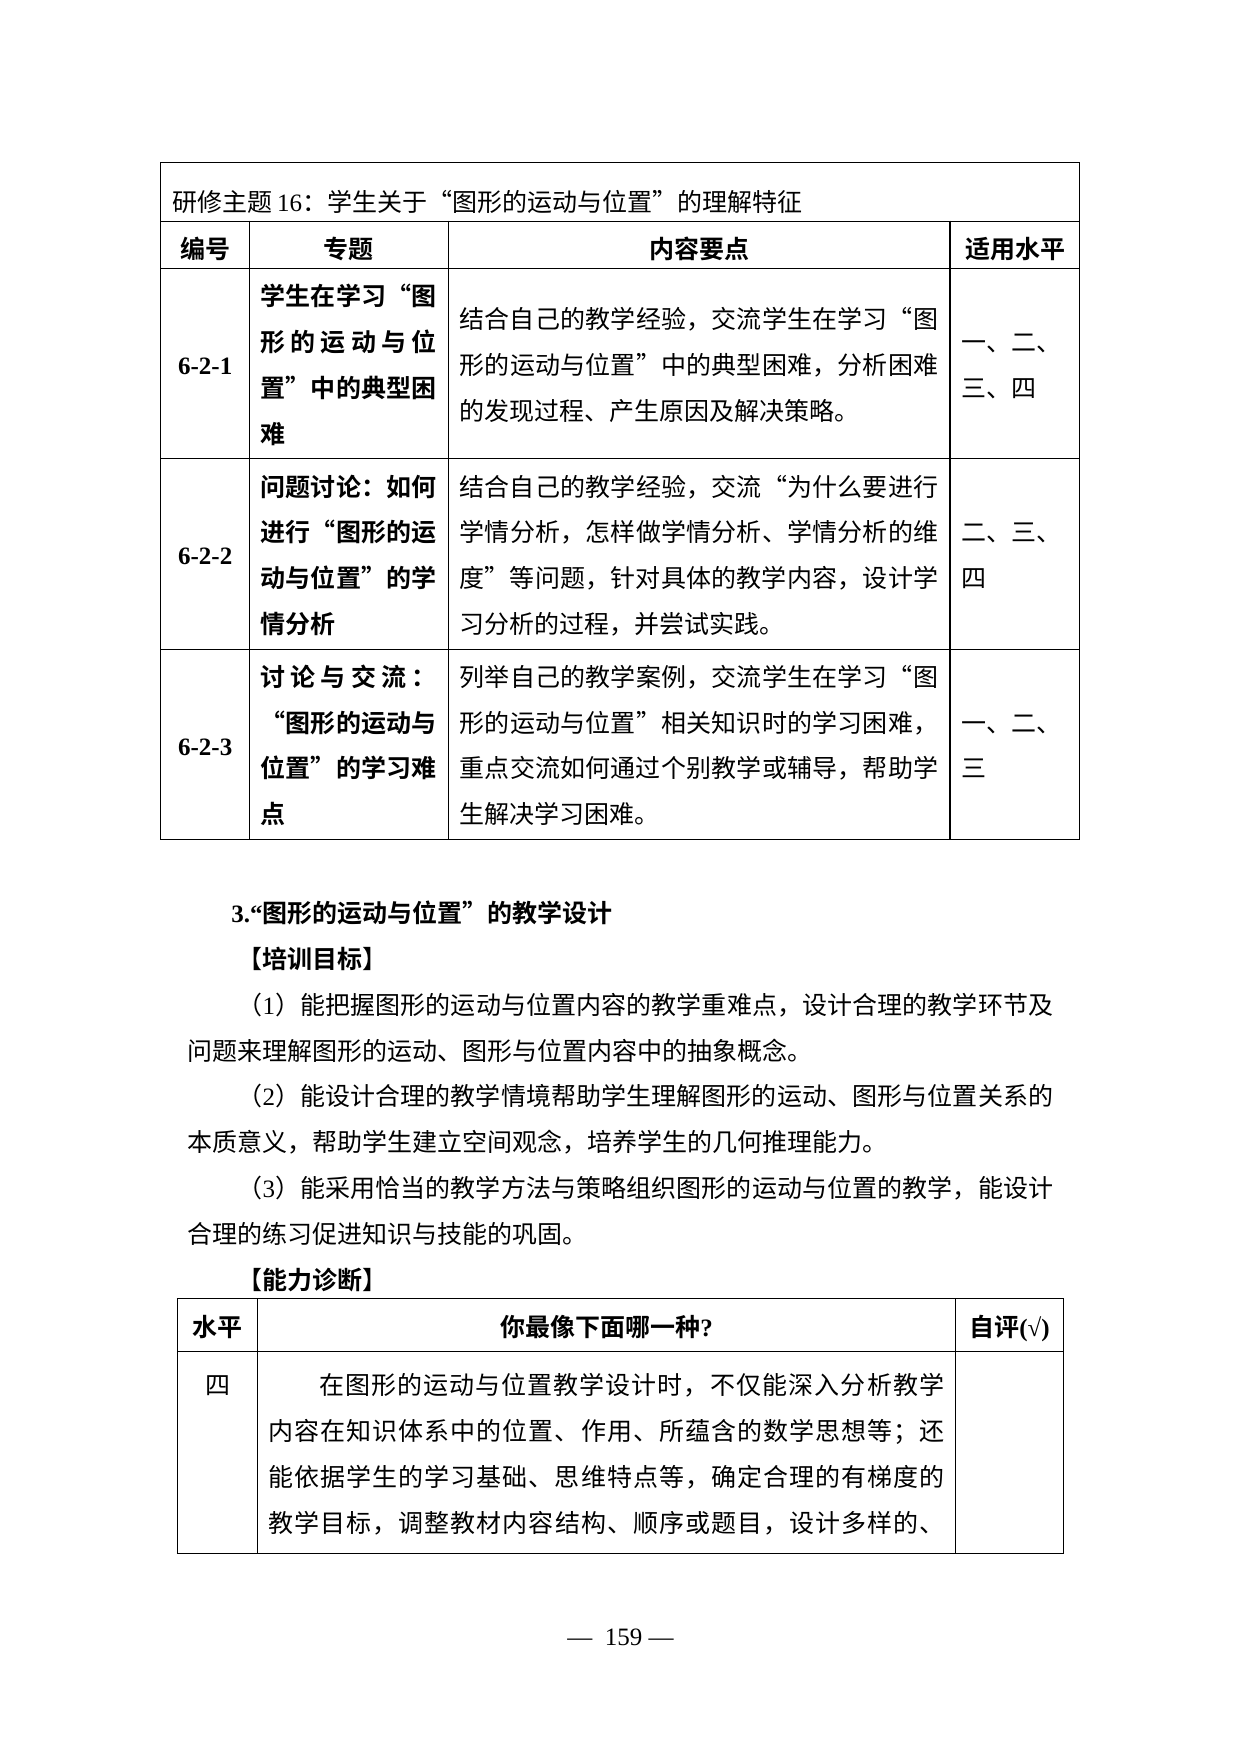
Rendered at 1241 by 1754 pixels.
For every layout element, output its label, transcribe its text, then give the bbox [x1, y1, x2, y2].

table_header 研修主题16：学生关于“图形的运动与位置”的理解特征 [161, 163, 1079, 221]
table_cell 6-2-2 [161, 459, 249, 648]
table_cell 一、二、三、四 [951, 269, 1079, 458]
table_cell 适用水平 [951, 222, 1079, 268]
table_cell 6-2-1 [161, 269, 249, 458]
table_cell 6-2-3 [161, 650, 249, 839]
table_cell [258, 1352, 955, 1553]
table_cell 列举自己的教学案例，交流学生在学习“图形的运动与位置”相关知识时的学习困难，重点交流如何通过个别教学或辅导，帮助学生解决学习困难。 [449, 650, 949, 839]
text 【培训目标】 [187, 932, 1053, 977]
text 3.“图形的运动与位置”的教学设计 [187, 886, 1053, 932]
text 【能力诊断】 [187, 1252, 1053, 1298]
table_header 水平 [178, 1299, 257, 1351]
table_cell 讨论与交流：“图形的运动与位置”的学习难点 [250, 650, 448, 839]
table_cell 结合自己的教学经验，交流“为什么要进行学情分析，怎样做学情分析、学情分析的维度”等问题，针对具体的教学内容，设计学习分析的过程，并尝试实践。 [449, 459, 949, 648]
table_cell 学生在学习“图形的运动与位置”中的典型困难 [250, 269, 448, 458]
table_cell 内容要点 [449, 222, 949, 268]
table_cell 四 [178, 1352, 257, 1553]
table_cell [956, 1352, 1063, 1553]
table_cell 问题讨论：如何进行“图形的运动与位置”的学情分析 [250, 459, 448, 648]
text （1）能把握图形的运动与位置内容的教学重难点，设计合理的教学环节及问题来理解图形的运动、图形与位置内容中的抽象概念。 [187, 977, 1053, 1069]
table_cell 专题 [250, 222, 448, 268]
table_header 自评(√) [956, 1299, 1063, 1351]
text （2）能设计合理的教学情境帮助学生理解图形的运动、图形与位置关系的本质意义，帮助学生建立空间观念，培养学生的几何推理能力。 [187, 1069, 1053, 1161]
table_cell 编号 [161, 222, 249, 268]
table_cell 结合自己的教学经验，交流学生在学习“图形的运动与位置”中的典型困难，分析困难的发现过程、产生原因及解决策略。 [449, 269, 949, 458]
table_header 你最像下面哪一种? [258, 1299, 955, 1351]
table_cell 二、三、四 [951, 459, 1079, 648]
text （3）能采用恰当的教学方法与策略组织图形的运动与位置的教学，能设计合理的练习促进知识与技能的巩固。 [187, 1161, 1053, 1252]
table_cell 一、二、三 [951, 650, 1079, 839]
